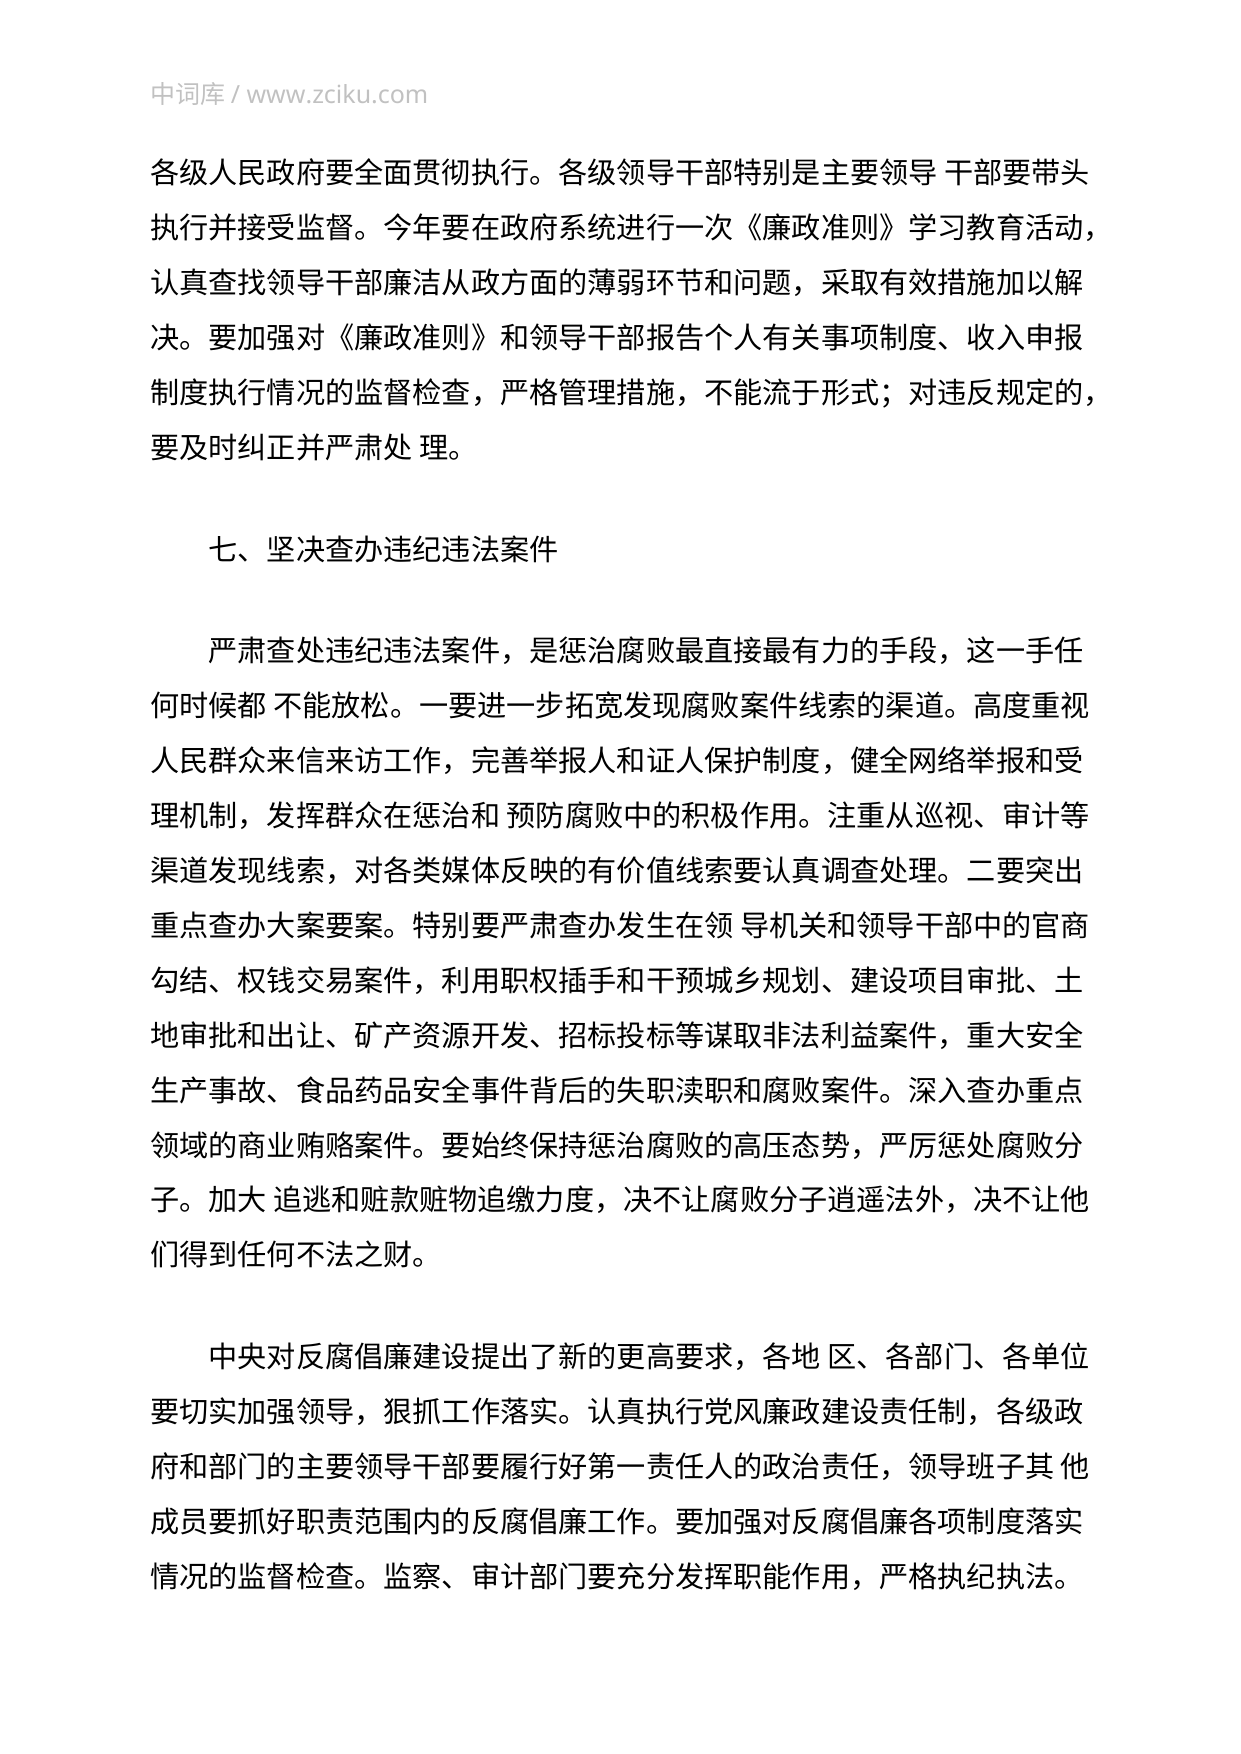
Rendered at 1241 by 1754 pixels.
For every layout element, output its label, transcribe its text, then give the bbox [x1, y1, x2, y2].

text 严肃查处违纪违法案件，是惩治腐败最直接最有力的手段，这一手任何时候都 不能放松。一要进一步拓宽发现腐败案件线索的渠道。高度重视人民群众来信来访工作，完善举报人和证人保护制度，健全网络举报和受理机制，发挥群众在惩治和 预防腐败中的积极作用。注重从巡视、审计等渠道发现线索，对各类媒体反映的有价值线索要认真调查处理。二要突出重点查办大案要案。特别要严肃查办发生在领 导机关和领导干部中的官商勾结、权钱交易案件，利用职权插手和干预城乡规划、建设项目审批、土地审批和出让、矿产资源开发、招标投标等谋取非法利益案件，重大安全生产事故、食品药品安全事件背后的失职渎职和腐败案件。深入查办重点领域的商业贿赂案件。要始终保持惩治腐败的高压态势，严厉惩处腐败分子。加大 追逃和赃款赃物追缴力度，决不让腐败分子逍遥法外，决不让他们得到任何不法之财。 [150, 628, 1090, 1274]
text 中央对反腐倡廉建设提出了新的更高要求，各地 区、各部门、各单位要切实加强领导，狠抓工作落实。认真执行党风廉政建设责任制，各级政府和部门的主要领导干部要履行好第一责任人的政治责任，领导班子其 他成员要抓好职责范围内的反腐倡廉工作。要加强对反腐倡廉各项制度落实情况的监督检查。监察、审计部门要充分发挥职能作用，严格执纪执法。 [150, 1334, 1090, 1596]
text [150, 150, 1090, 467]
text 七、坚决查办违纪违法案件 [150, 526, 1090, 568]
